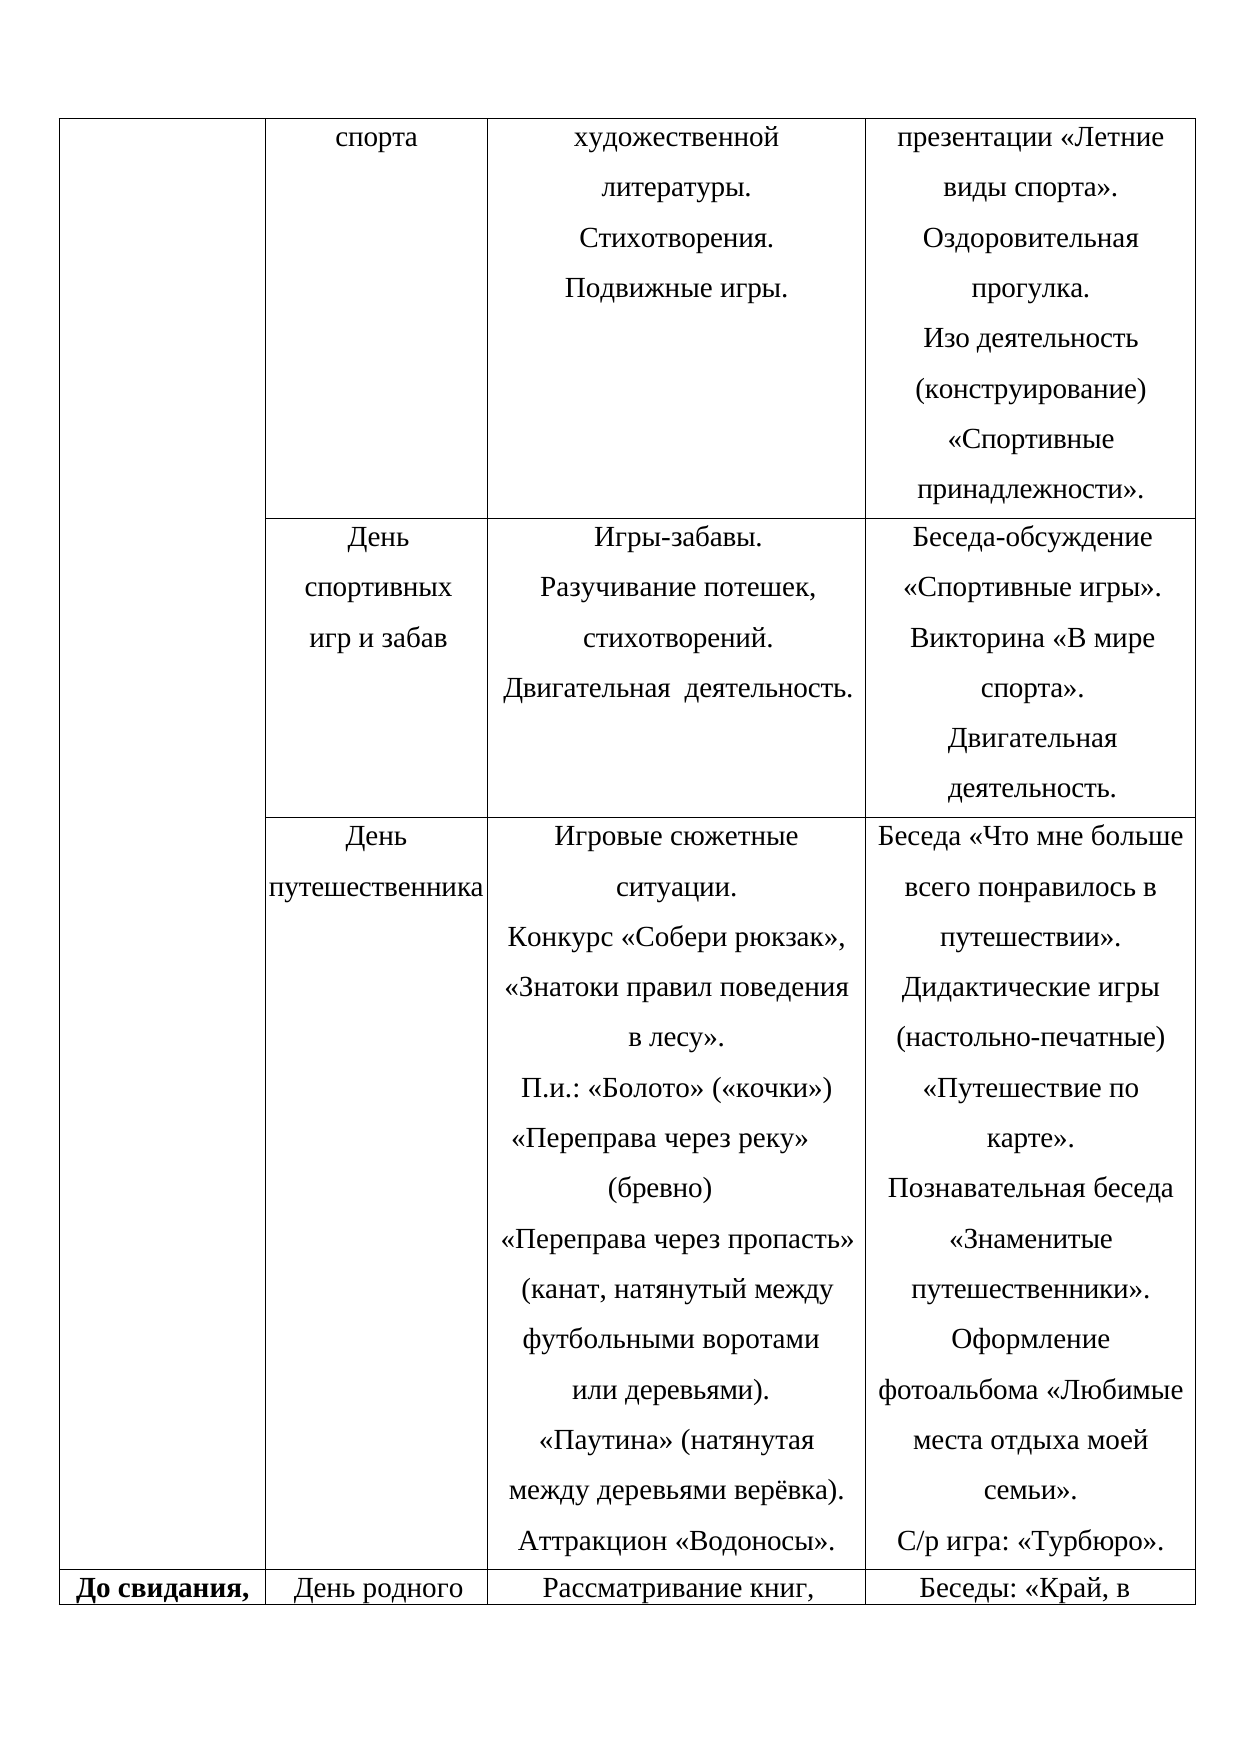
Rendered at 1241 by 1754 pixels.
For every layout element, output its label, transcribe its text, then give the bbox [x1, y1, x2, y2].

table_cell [866, 119, 1195, 518]
table_cell Игровые сюжетные ситуации. Конкурс «Собери рюкзак», «Знатоки правил поведения в лесу». П.и.: «Болото» («кочки») «Переправа через реку» (бревно) «Переправа через пропасть» (канат, натянутый между футбольными воротами или деревьями). «Паутина» (натянутая между деревьями верёвка). Аттракцион «Водоносы». [488, 818, 865, 1569]
table_cell День спортивных игр и забав [266, 519, 487, 817]
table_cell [866, 1570, 1195, 1604]
table_cell До свидания, лето [60, 1570, 265, 1604]
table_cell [266, 119, 487, 518]
table_cell Беседа-обсуждение «Спортивные игры». Викторина «В мире спорта». Двигательная деятельность. [866, 519, 1195, 817]
table_cell Беседа «Что мне больше всего понравилось в путешествии». Дидактические игры (настольно-печатные) «Путешествие по карте». Познавательная беседа «Знаменитые путешественники». Оформление фотоальбома «Любимые места отдыха моей семьи». С/р игра: «Турбюро». [866, 818, 1195, 1569]
table_cell День путешественника [266, 818, 487, 1569]
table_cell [488, 119, 865, 518]
table_cell Игры-забавы. Разучивание потешек, стихотворений. Двигательная деятельность. [488, 519, 865, 817]
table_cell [488, 1570, 865, 1604]
table_cell День родного края [266, 1570, 487, 1604]
